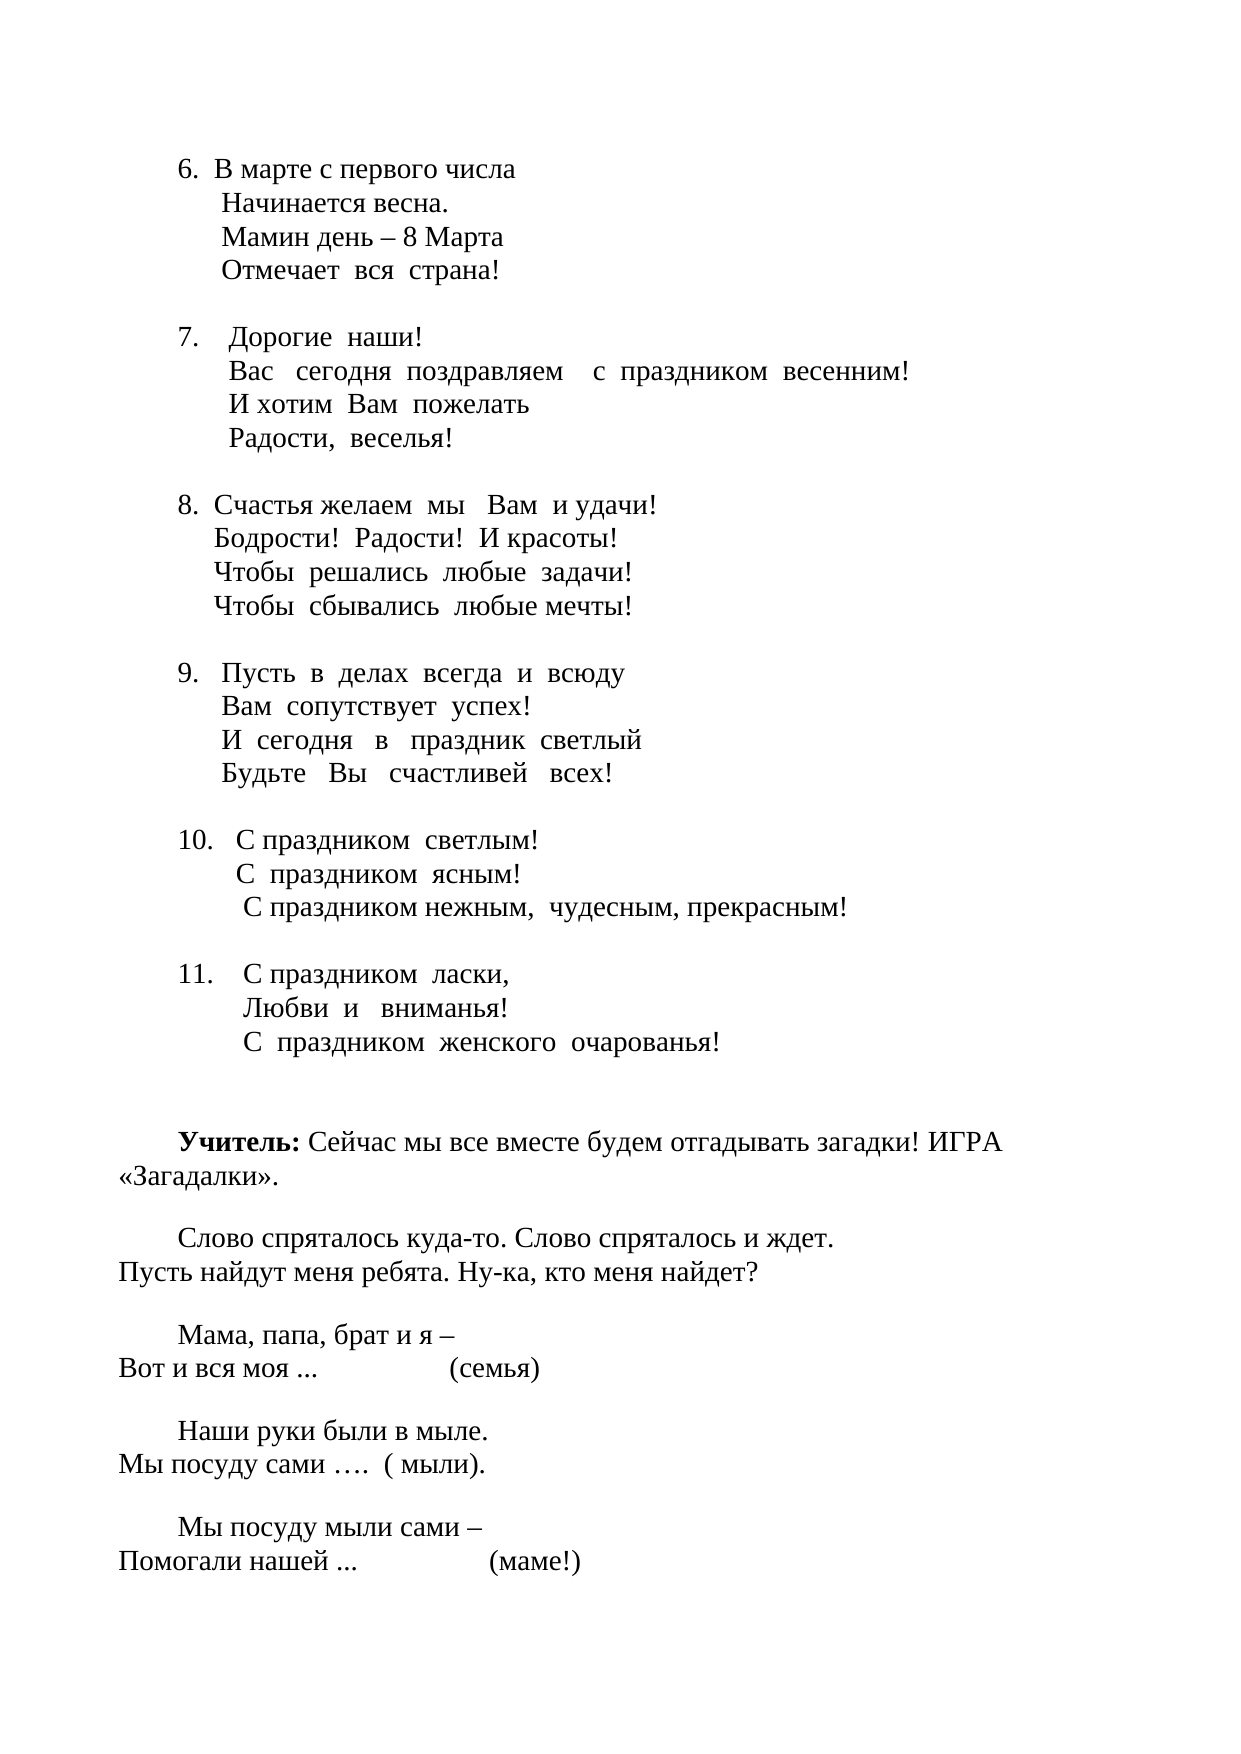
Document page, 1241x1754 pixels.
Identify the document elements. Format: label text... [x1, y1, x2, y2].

text 6. В марте с первого числа [118, 152, 1122, 185]
text И хотим Вам пожелать [118, 386, 1122, 420]
text С праздником нежным, чудесным, прекрасным! [118, 889, 1122, 923]
text Вам сопутствует успех! [118, 688, 1122, 722]
text 8. Счастья желаем мы Вам и удачи! [118, 487, 1122, 521]
text Радости, веселья! [118, 420, 1122, 453]
text Мы посуду мыли сами – Помогали нашей ... (маме!) [118, 1509, 1122, 1576]
text Начинается весна. [118, 185, 1122, 219]
text 10. С праздником светлым! [118, 822, 1122, 856]
text Чтобы решались любые задачи! [118, 554, 1122, 588]
text Любви и вниманья! [118, 990, 1122, 1024]
text Будьте Вы счастливей всех! [118, 755, 1122, 789]
text 9. Пусть в делах всегда и всюду [118, 655, 1122, 688]
text Бодрости! Радости! И красоты! [118, 521, 1122, 554]
text Отмечает вся страна! [118, 252, 1122, 286]
text Слово спряталось куда-то. Слово спряталось и ждет. Пусть найдут меня ребята. Ну-ка, кто меня найдет? [118, 1221, 1122, 1288]
text Учитель: Сейчас мы все вместе будем отгадывать загадки! ИГРА «Загадалки». [118, 1124, 1122, 1191]
text С праздником женского очарованья! [118, 1024, 1122, 1057]
text И сегодня в праздник светлый [118, 722, 1122, 755]
text Наши руки были в мыле. Мы посуду сами …. ( мыли). [118, 1413, 1122, 1480]
text Чтобы сбывались любые мечты! [118, 588, 1122, 621]
text 7. Дорогие наши! [118, 319, 1122, 353]
text 11. С праздником ласки, [118, 957, 1122, 990]
text С праздником ясным! [118, 856, 1122, 889]
text Мамин день – 8 Марта [118, 219, 1122, 252]
text Вас сегодня поздравляем с праздником весенним! [118, 353, 1122, 386]
text Мама, папа, брат и я – Вот и вся моя ... (семья) [118, 1317, 1122, 1384]
